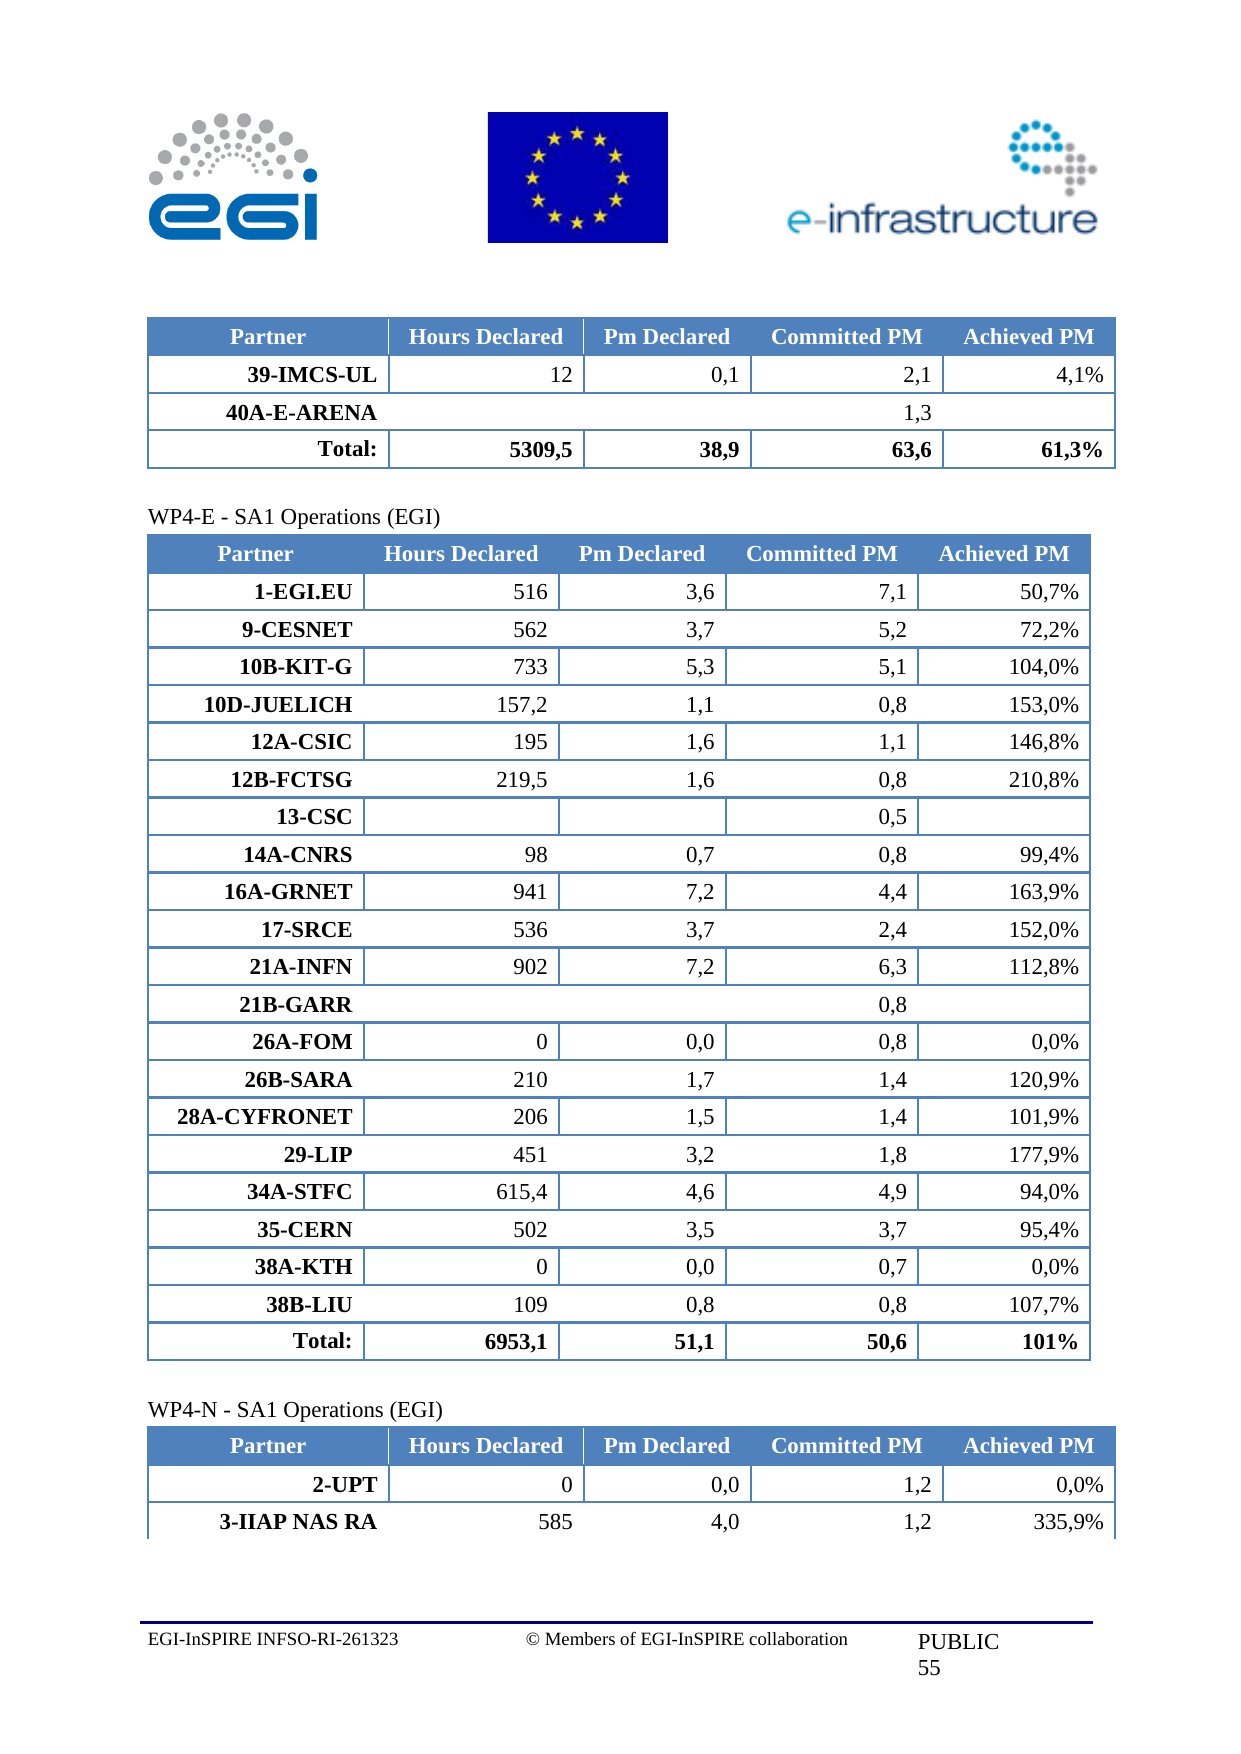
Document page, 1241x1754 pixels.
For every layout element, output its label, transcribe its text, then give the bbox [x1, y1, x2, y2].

table_cell 26A-FOM [149, 1024, 363, 1059]
table_header Achieved PM [943, 319, 1114, 354]
table_cell 99,4% [918, 836, 1089, 871]
table_cell 14A-CNRS [149, 836, 364, 871]
table_cell 109 [364, 1286, 559, 1321]
table_cell [943, 394, 1114, 429]
text WP4-E - SA1 Operations (EGI) [148, 503, 1093, 530]
table_cell 1,4 [726, 1061, 918, 1096]
table_cell 335,9% [943, 1503, 1114, 1539]
table_cell 4,4 [727, 874, 917, 909]
table_header Hours Declared [364, 536, 559, 571]
table_cell 5,2 [726, 611, 918, 646]
table_cell 562 [364, 611, 559, 646]
table_cell 177,9% [918, 1136, 1089, 1171]
table_cell 12A-CSIC [149, 724, 363, 759]
table_cell 13-CSC [149, 799, 363, 834]
table_header Committed PM [726, 536, 918, 571]
table_cell 3-IIAP NAS RA [149, 1503, 388, 1539]
table_header Pm Declared [559, 536, 726, 571]
table_cell 38,9 [585, 431, 750, 467]
table_cell 1,2 [752, 1466, 942, 1501]
table_cell 39-IMCS-UL [149, 356, 388, 392]
table_cell Total: [149, 1324, 363, 1359]
table_cell 536 [364, 911, 559, 946]
table_cell 0,0 [560, 1024, 725, 1059]
table_cell 50,7% [919, 574, 1089, 609]
table_cell 21B-GARR [149, 986, 364, 1021]
table_cell 3,7 [726, 1211, 918, 1246]
picture [147, 112, 319, 242]
table_header Achieved PM [943, 1428, 1114, 1464]
table_header Partner [149, 1428, 388, 1464]
table_cell 0,8 [726, 1286, 918, 1321]
table_cell 153,0% [918, 686, 1089, 721]
table_cell 4,6 [560, 1174, 725, 1209]
table_cell 10B-KIT-G [149, 649, 363, 684]
table_header Pm Declared [584, 1428, 751, 1464]
table_cell 219,5 [364, 761, 559, 796]
table_cell 16A-GRNET [149, 874, 363, 909]
table_cell 2,4 [726, 911, 918, 946]
table_header Pm Declared [584, 319, 751, 354]
table_cell 5,3 [560, 649, 725, 684]
table_cell 1,5 [560, 1099, 725, 1134]
table_cell 28A-CYFRONET [149, 1099, 363, 1134]
table_header Hours Declared [389, 319, 583, 354]
table_cell 1,7 [559, 1061, 726, 1096]
table_cell 4,0 [584, 1503, 751, 1539]
table_cell 0,8 [726, 836, 918, 871]
table_cell [364, 986, 559, 1021]
table_cell [560, 799, 725, 834]
table_cell 0,5 [727, 799, 917, 834]
table_cell 3,7 [559, 911, 726, 946]
table_cell 206 [365, 1099, 558, 1134]
table_cell Total: [149, 431, 388, 467]
table_cell 104,0% [919, 649, 1089, 684]
table_cell 0,0 [585, 1466, 750, 1501]
table_cell 21A-INFN [149, 949, 363, 984]
table_cell 1,8 [726, 1136, 918, 1171]
table_cell 112,8% [919, 949, 1089, 984]
table_header Partner [149, 536, 364, 571]
table_cell 157,2 [364, 686, 559, 721]
table_cell 107,7% [918, 1286, 1089, 1321]
table_cell 35-CERN [149, 1211, 364, 1246]
table_cell 0,1 [585, 356, 750, 392]
table_cell 61,3% [944, 431, 1114, 467]
table_cell 1,6 [560, 724, 725, 759]
table_cell 152,0% [918, 911, 1089, 946]
picture [780, 112, 1106, 243]
table_cell 1-EGI.EU [149, 574, 363, 609]
table_cell 615,4 [365, 1174, 558, 1209]
table_cell 29-LIP [149, 1136, 364, 1171]
table_cell [365, 799, 558, 834]
table_cell 585 [389, 1503, 583, 1539]
table_cell 0,0% [944, 1466, 1114, 1501]
table_cell 3,5 [559, 1211, 726, 1246]
table_cell [919, 799, 1089, 834]
table_cell 94,0% [919, 1174, 1089, 1209]
table_cell 6953,1 [365, 1324, 558, 1359]
table_cell [559, 986, 726, 1021]
picture [487, 112, 668, 243]
table_cell 4,9 [727, 1174, 917, 1209]
table_cell 9-CESNET [149, 611, 364, 646]
table_cell 51,1 [560, 1324, 725, 1359]
table_header Achieved PM [918, 536, 1089, 571]
table_cell 0,8 [726, 686, 918, 721]
table_cell 98 [364, 836, 559, 871]
table_cell 3,2 [559, 1136, 726, 1171]
table_cell 1,1 [559, 686, 726, 721]
table_cell 3,7 [559, 611, 726, 646]
table_cell 1,2 [751, 1503, 943, 1539]
table_cell 0,8 [559, 1286, 726, 1321]
table_cell 7,2 [560, 874, 725, 909]
table_cell 163,9% [919, 874, 1089, 909]
table_cell 12 [390, 356, 583, 392]
text WP4-N - SA1 Operations (EGI) [148, 1396, 1093, 1422]
table_cell 210 [364, 1061, 559, 1096]
table_cell 0,8 [726, 761, 918, 796]
table_cell 10D-JUELICH [149, 686, 364, 721]
table_cell 146,8% [919, 724, 1089, 759]
table_cell 0 [365, 1024, 558, 1059]
table_cell 733 [365, 649, 558, 684]
table_cell 6,3 [727, 949, 917, 984]
table_header Committed PM [751, 319, 943, 354]
table_header Committed PM [751, 1428, 943, 1464]
table_cell 0,7 [559, 836, 726, 871]
table_cell [584, 394, 751, 429]
table_cell 101,9% [919, 1099, 1089, 1134]
table_cell 50,6 [727, 1324, 917, 1359]
table_cell 195 [365, 724, 558, 759]
table_cell 0,0% [919, 1024, 1089, 1059]
table_cell 38B-LIU [149, 1286, 364, 1321]
table_cell 2,1 [752, 356, 942, 392]
table_cell 1,6 [559, 761, 726, 796]
table_cell 3,6 [560, 574, 725, 609]
table_cell 5,1 [727, 649, 917, 684]
table_header Hours Declared [389, 1428, 583, 1464]
table_cell 1,3 [751, 394, 943, 429]
table_cell 516 [365, 574, 558, 609]
table_cell 1,1 [727, 724, 917, 759]
table_cell 902 [365, 949, 558, 984]
table_cell 5309,5 [390, 431, 583, 467]
table_cell 26B-SARA [149, 1061, 364, 1096]
table_cell 38A-KTH [149, 1249, 363, 1284]
table_cell 12B-FCTSG [149, 761, 364, 796]
table_cell 17-SRCE [149, 911, 364, 946]
table_cell 7,1 [727, 574, 917, 609]
table_cell [918, 986, 1089, 1021]
table_header Partner [149, 319, 388, 354]
table_cell 2-UPT [149, 1466, 388, 1501]
table_cell 95,4% [918, 1211, 1089, 1246]
table_cell 0,7 [727, 1249, 917, 1284]
table_cell 34A-STFC [149, 1174, 363, 1209]
table_cell 0,8 [727, 1024, 917, 1059]
table_cell 0,0 [560, 1249, 725, 1284]
table_cell 4,1% [944, 356, 1114, 392]
table_cell 0 [390, 1466, 583, 1501]
table_cell 0 [365, 1249, 558, 1284]
table_cell 0,0% [919, 1249, 1089, 1284]
table_cell 101% [919, 1324, 1089, 1359]
table_cell [389, 394, 583, 429]
table_cell 941 [365, 874, 558, 909]
table_cell 63,6 [752, 431, 942, 467]
table_cell 502 [364, 1211, 559, 1246]
table_cell 1,4 [727, 1099, 917, 1134]
table_cell 40A-E-ARENA [149, 394, 388, 429]
table_cell 7,2 [560, 949, 725, 984]
table_cell 120,9% [918, 1061, 1089, 1096]
table_cell 451 [364, 1136, 559, 1171]
table_cell 0,8 [726, 986, 918, 1021]
table_cell 210,8% [918, 761, 1089, 796]
table_cell 72,2% [918, 611, 1089, 646]
